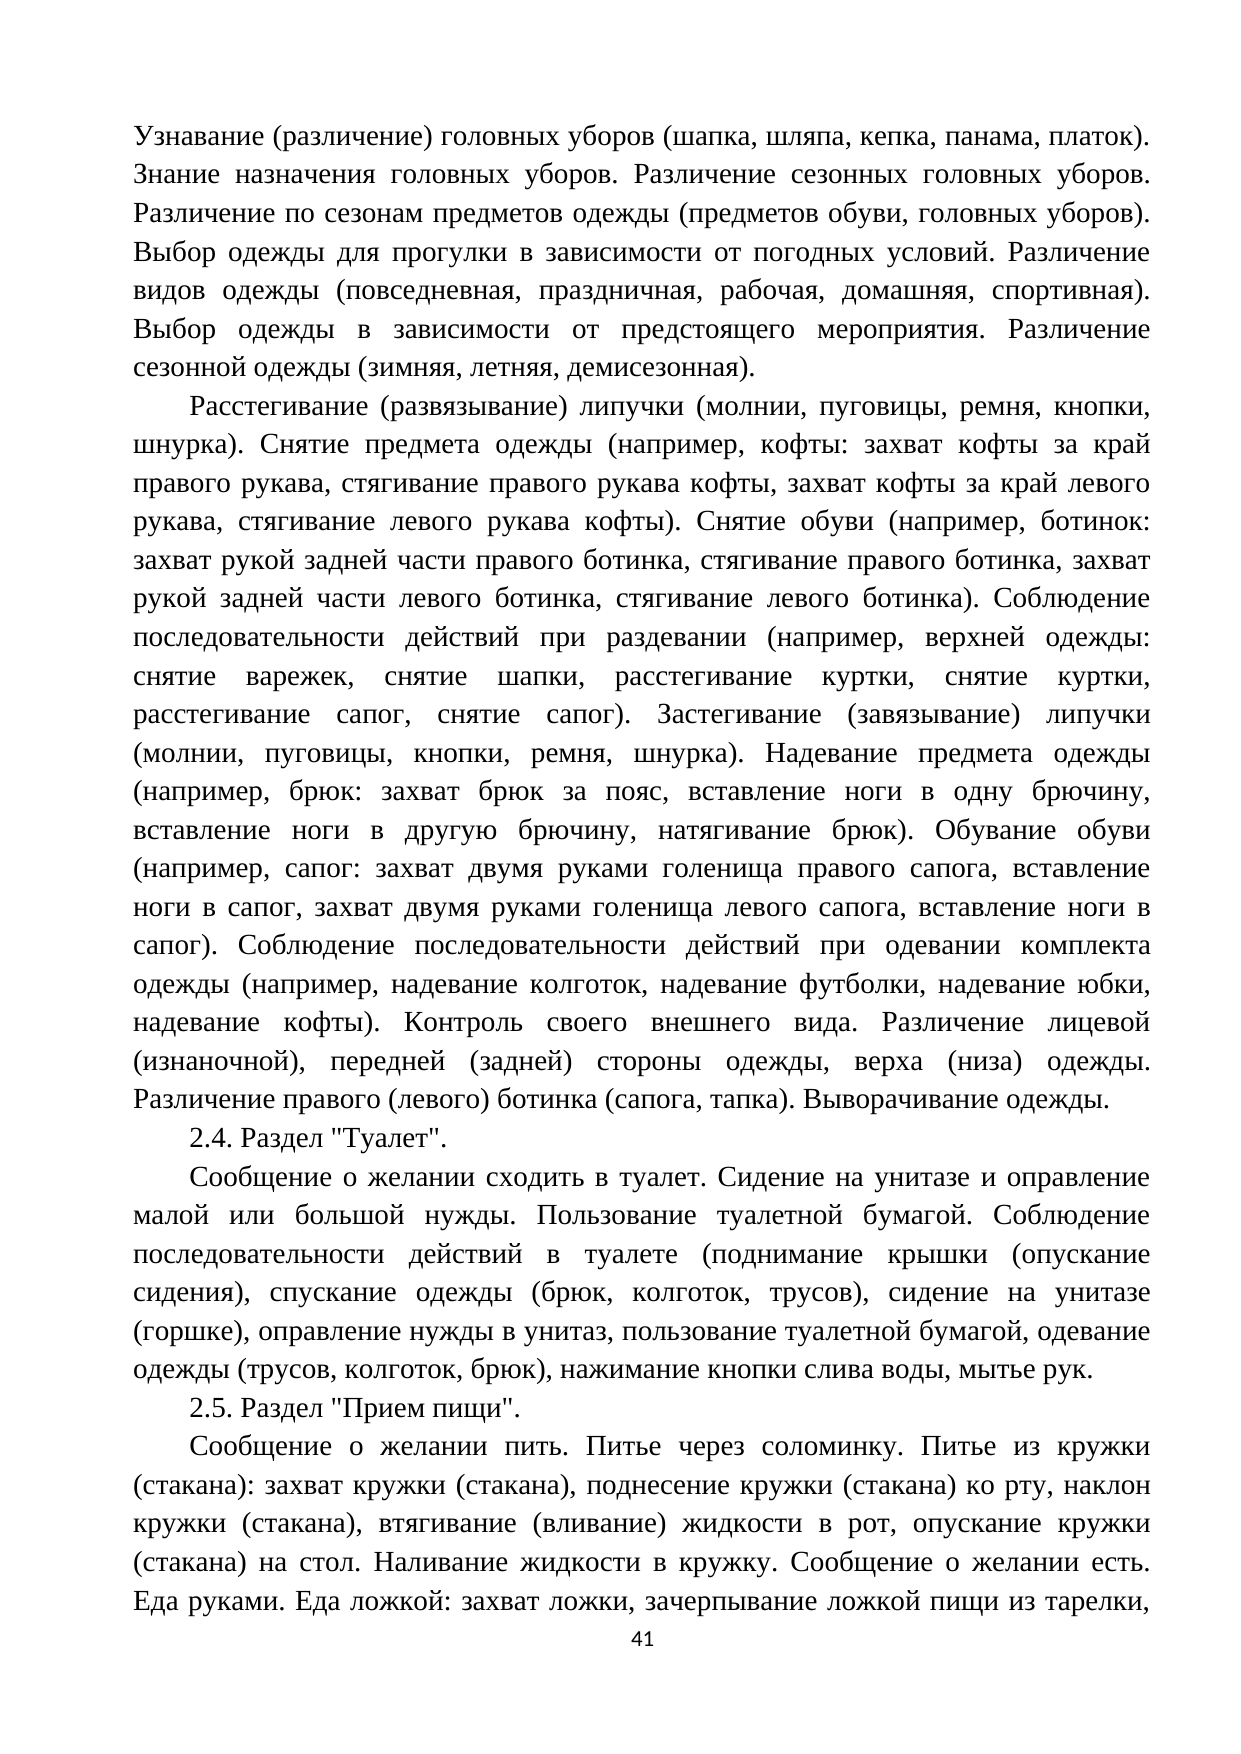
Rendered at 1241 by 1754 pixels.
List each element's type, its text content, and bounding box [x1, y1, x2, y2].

text 2.5. Раздел "Прием пищи". [133, 1390, 1152, 1423]
text 2.4. Раздел "Туалет". [133, 1120, 1152, 1154]
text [133, 118, 1152, 383]
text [133, 1428, 1152, 1616]
text Сообщение о желании сходить в туалет. Сидение на унитазе и оправление малой или большой нужды. Пользование туалетной бумагой. Соблюдение последовательности действий в туалете (поднимание крышки (опускание сидения), спускание одежды (брюк, колготок, трусов), сидение на унитазе (горшке), оправление нужды в унитаз, пользование туалетной бумагой, одевание одежды (трусов, колготок, брюк), нажимание кнопки слива воды, мытье рук. [133, 1159, 1152, 1385]
text Расстегивание (развязывание) липучки (молнии, пуговицы, ремня, кнопки, шнурка). Снятие предмета одежды (например, кофты: захват кофты за край правого рукава, стягивание правого рукава кофты, захват кофты за край левого рукава, стягивание левого рукава кофты). Снятие обуви (например, ботинок: захват рукой задней части правого ботинка, стягивание правого ботинка, захват рукой задней части левого ботинка, стягивание левого ботинка). Соблюдение последовательности действий при раздевании (например, верхней одежды: снятие варежек, снятие шапки, расстегивание куртки, снятие куртки, расстегивание сапог, снятие сапог). Застегивание (завязывание) липучки (молнии, пуговицы, кнопки, ремня, шнурка). Надевание предмета одежды (например, брюк: захват брюк за пояс, вставление ноги в одну брючину, вставление ноги в другую брючину, натягивание брюк). Обувание обуви (например, сапог: захват двумя руками голенища правого сапога, вставление ноги в сапог, захват двумя руками голенища левого сапога, вставление ноги в сапог). Соблюдение последовательности действий при одевании комплекта одежды (например, надевание колготок, надевание футболки, надевание юбки, надевание кофты). Контроль своего внешнего вида. Различение лицевой (изнаночной), передней (задней) стороны одежды, верха (низа) одежды. Различение правого (левого) ботинка (сапога, тапка). Выворачивание одежды. [133, 388, 1152, 1115]
